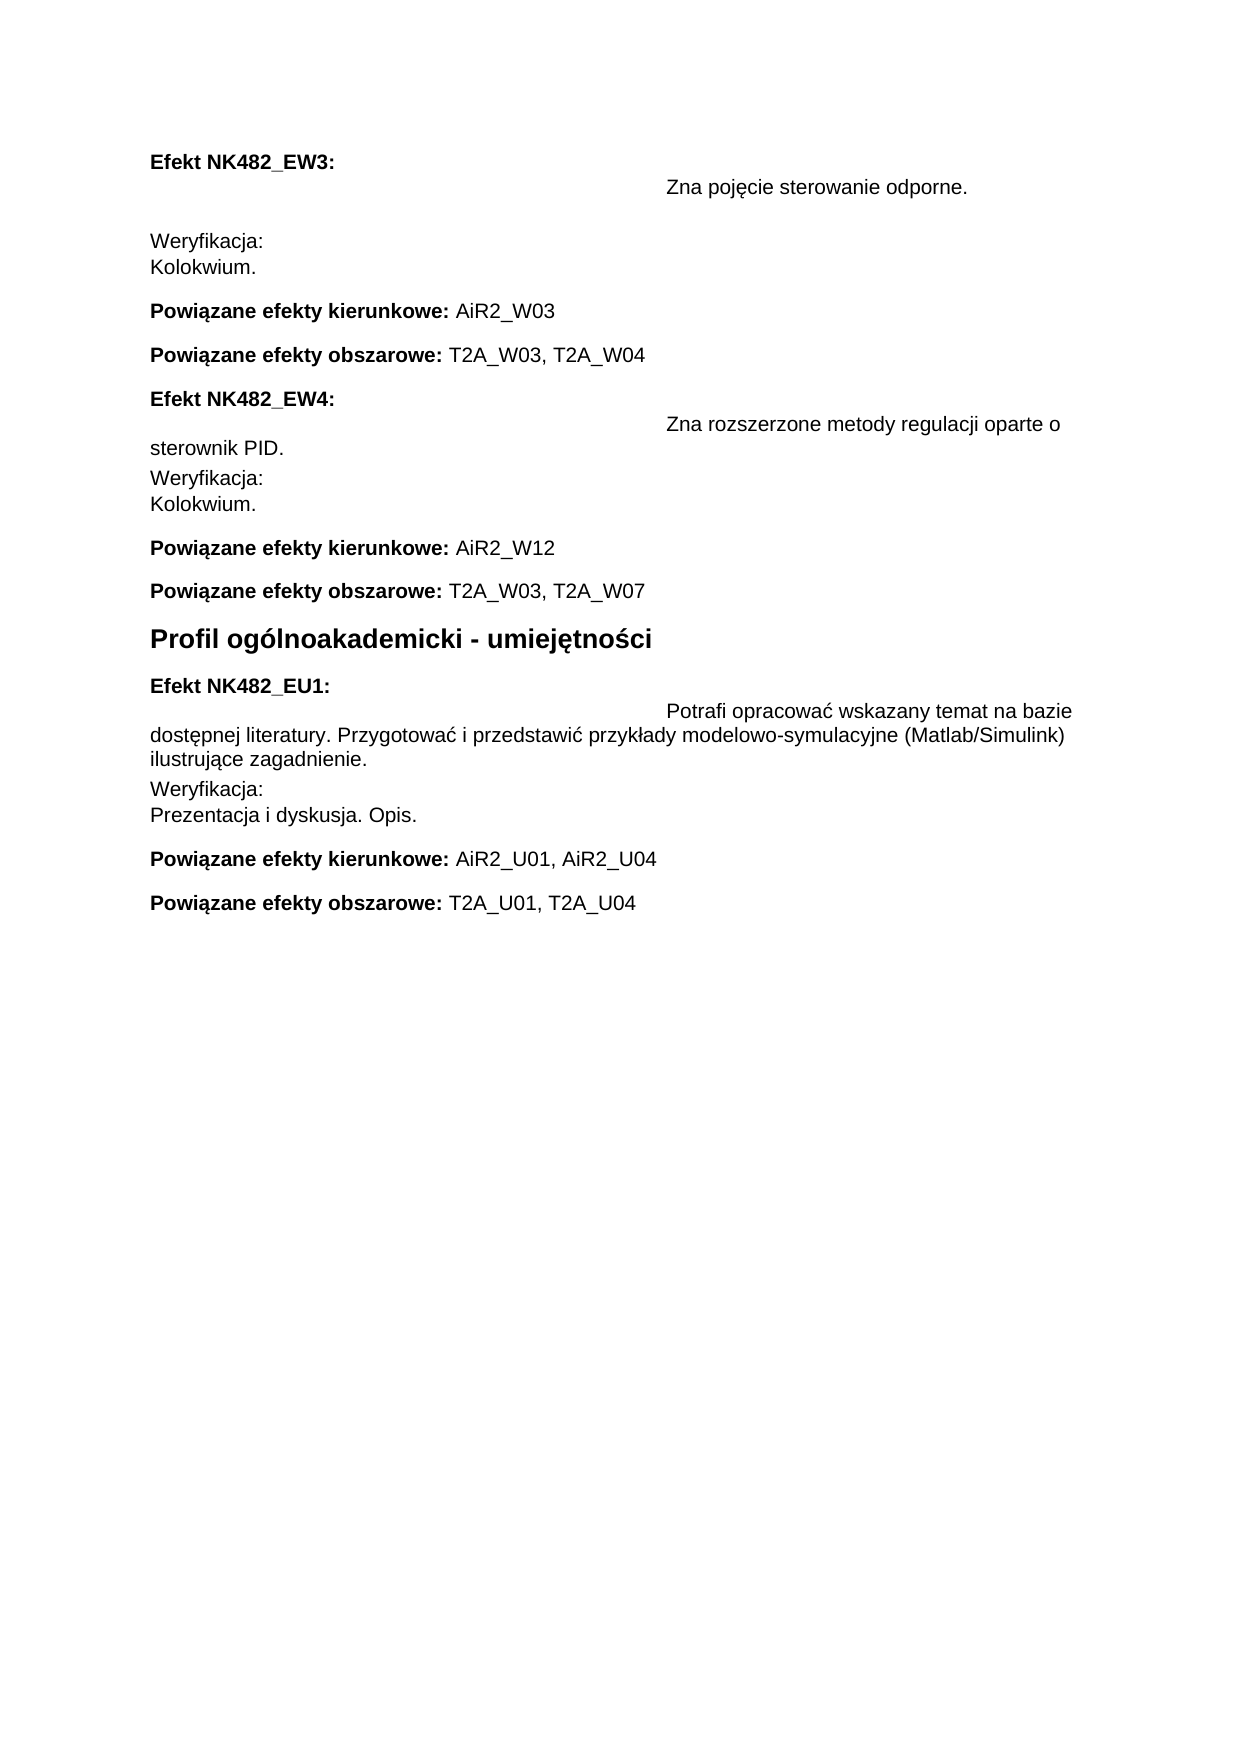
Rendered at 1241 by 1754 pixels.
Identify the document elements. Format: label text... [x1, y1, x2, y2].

text Kolokwium. [150, 255, 1090, 279]
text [150, 343, 1090, 367]
text Efekt NK482_EU1: [150, 674, 1090, 698]
text Weryfikacja: [150, 466, 1090, 489]
subtitle Profil ogólnoakademicki - umiejętności [150, 623, 1090, 654]
text Efekt NK482_EW4: [150, 386, 1090, 410]
text Powiązane efekty obszarowe: T2A_W03, T2A_W07 [150, 579, 1090, 603]
text Weryfikacja: [150, 777, 1090, 801]
text Potrafi opracować wskazany temat na bazie dostępnej literatury. Przygotować i przedstawić przykłady modelowo-symulacyjne (Matlab/Simulink) ilustrujące zagadnienie. [150, 699, 1090, 771]
text Powiązane efekty kierunkowe: AiR2_W12 [150, 535, 1090, 559]
text Zna rozszerzone metody regulacji oparte o sterownik PID. [150, 411, 1090, 459]
text Powiązane efekty obszarowe: T2A_U01, T2A_U04 [150, 891, 1090, 914]
text Weryfikacja: [150, 229, 1090, 253]
text Prezentacja i dyskusja. Opis. [150, 803, 1090, 827]
text Kolokwium. [150, 492, 1090, 516]
text Zna pojęcie sterowanie odporne. [150, 175, 1090, 223]
text Efekt NK482_EW3: [150, 150, 1090, 174]
text Powiązane efekty kierunkowe: AiR2_W03 [150, 299, 1090, 323]
text Powiązane efekty kierunkowe: AiR2_U01, AiR2_U04 [150, 847, 1090, 871]
